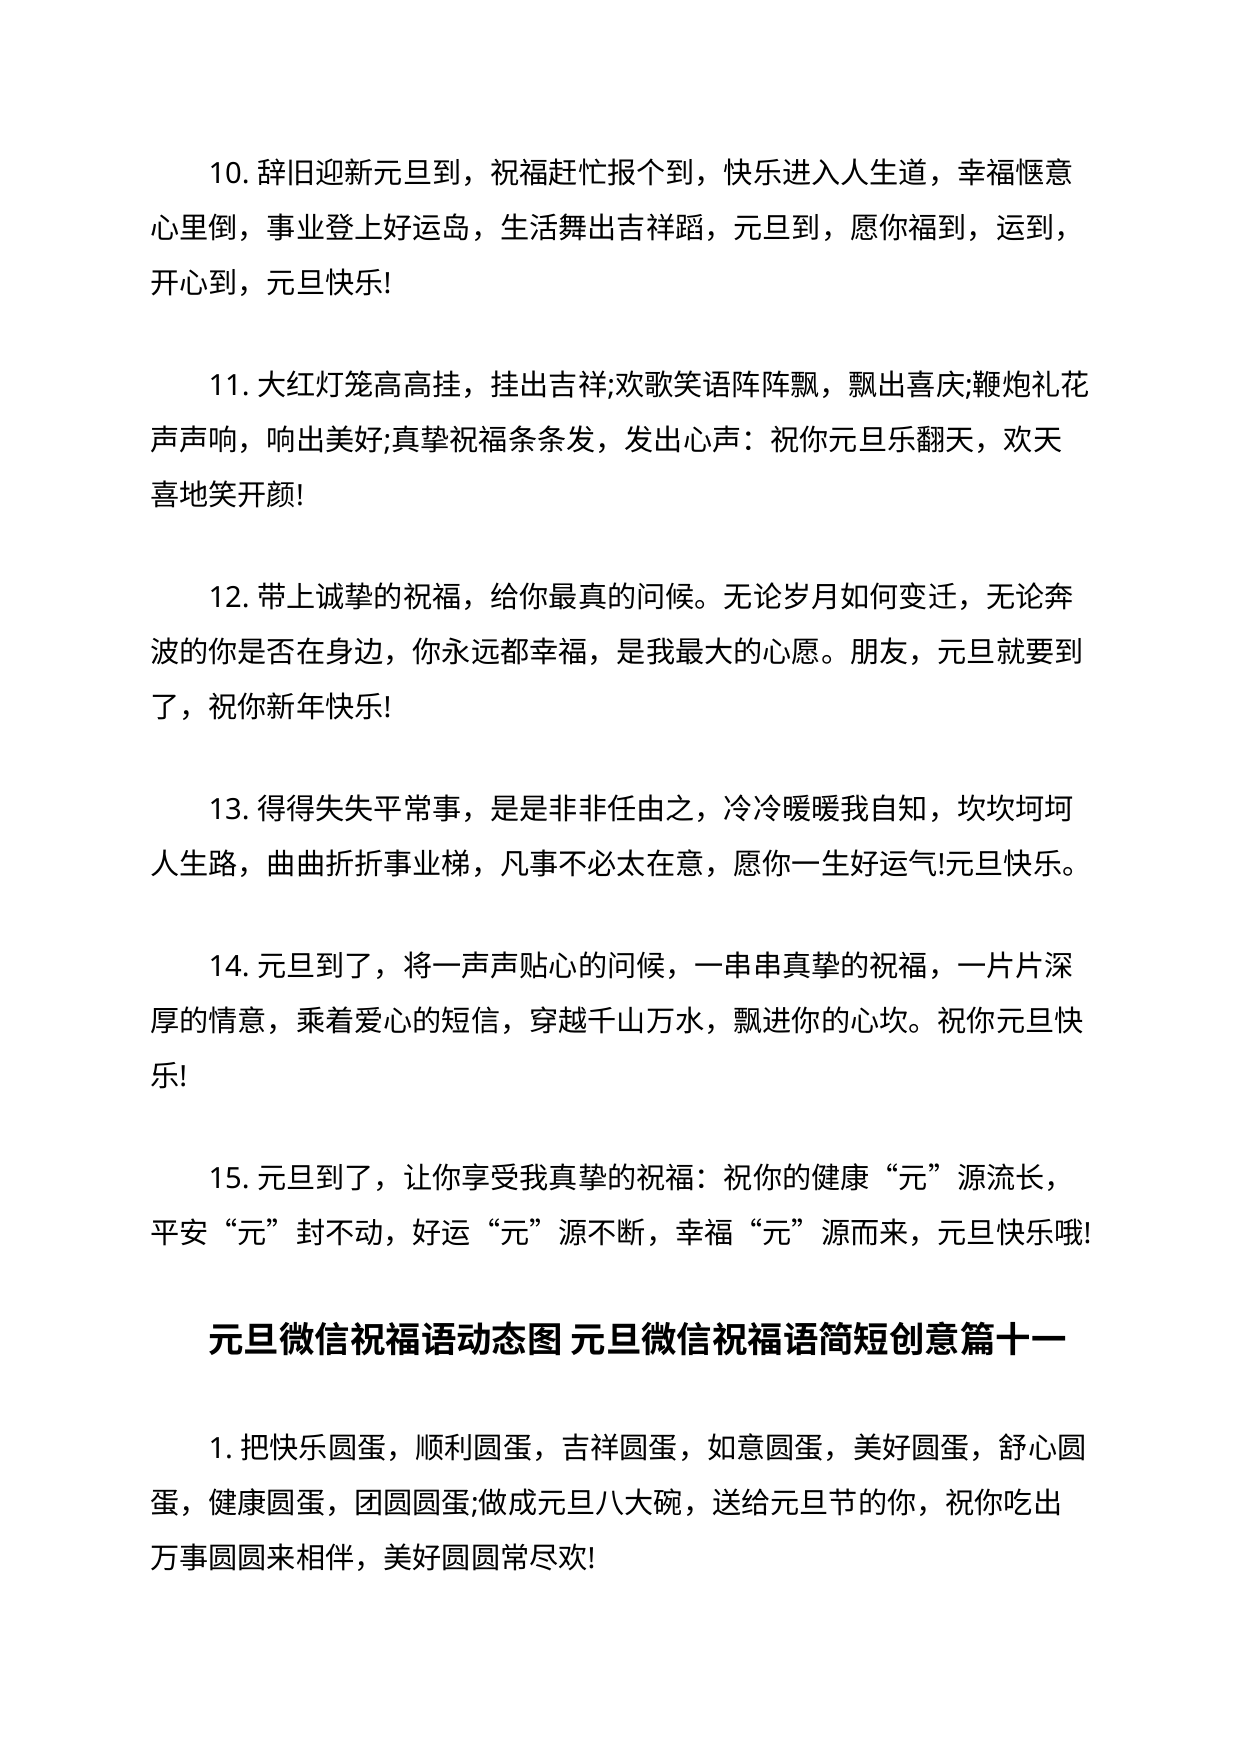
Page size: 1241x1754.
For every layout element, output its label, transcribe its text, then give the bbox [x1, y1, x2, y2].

text 15. 元旦到了，让你享受我真挚的祝福：祝你的健康“元”源流长，平安“元”封不动，好运“元”源不断，幸福“元”源而来，元旦快乐哦! [150, 1154, 1090, 1252]
text 元旦微信祝福语动态图 元旦微信祝福语简短创意篇十一 [150, 1312, 1090, 1363]
text 12. 带上诚挚的祝福，给你最真的问候。无论岁月如何变迁，无论奔波的你是否在身边，你永远都幸福，是我最大的心愿。朋友，元旦就要到了，祝你新年快乐! [150, 574, 1090, 726]
text 13. 得得失失平常事，是是非非任由之，冷冷暖暖我自知，坎坎坷坷人生路，曲曲折折事业梯，凡事不必太在意，愿你一生好运气!元旦快乐。 [150, 786, 1090, 883]
text 11. 大红灯笼高高挂，挂出吉祥;欢歌笑语阵阵飘，飘出喜庆;鞭炮礼花声声响，响出美好;真挚祝福条条发，发出心声：祝你元旦乐翻天，欢天喜地笑开颜! [150, 362, 1090, 514]
text 10. 辞旧迎新元旦到，祝福赶忙报个到，快乐进入人生道，幸福惬意心里倒，事业登上好运岛，生活舞出吉祥蹈，元旦到，愿你福到，运到，开心到，元旦快乐! [150, 150, 1090, 302]
text 1. 把快乐圆蛋，顺利圆蛋，吉祥圆蛋，如意圆蛋，美好圆蛋，舒心圆蛋，健康圆蛋，团圆圆蛋;做成元旦八大碗，送给元旦节的你，祝你吃出万事圆圆来相伴，美好圆圆常尽欢! [150, 1425, 1090, 1577]
text 14. 元旦到了，将一声声贴心的问候，一串串真挚的祝福，一片片深厚的情意，乘着爱心的短信，穿越千山万水，飘进你的心坎。祝你元旦快乐! [150, 943, 1090, 1095]
